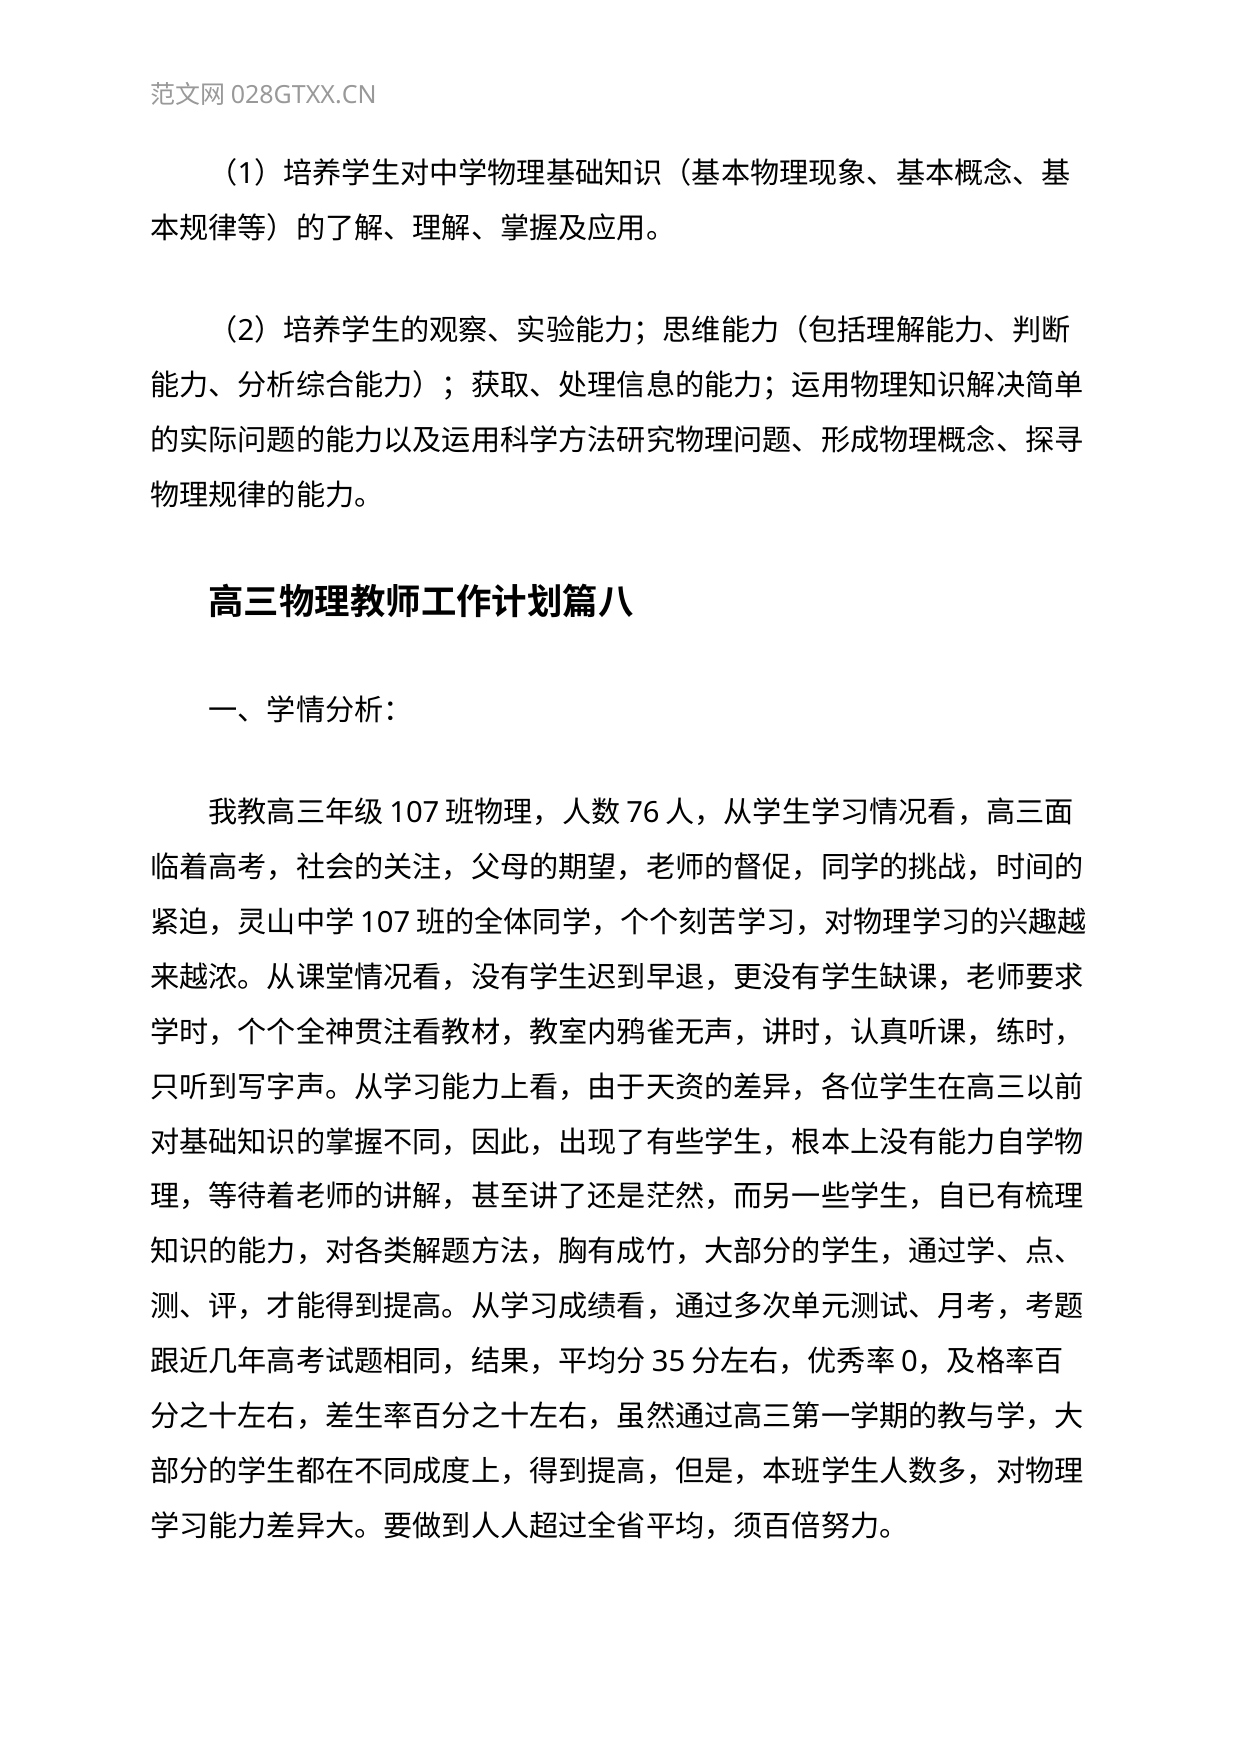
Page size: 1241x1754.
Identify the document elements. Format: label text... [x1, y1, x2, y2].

text （1）培养学生对中学物理基础知识（基本物理现象、基本概念、基本规律等）的了解、理解、掌握及应用。 [150, 150, 1090, 247]
text 一、学情分析： [150, 687, 1090, 729]
text （2）培养学生的观察、实验能力；思维能力（包括理解能力、判断能力、分析综合能力）；获取、处理信息的能力；运用物理知识解决简单的实际问题的能力以及运用科学方法研究物理问题、形成物理概念、探寻物理规律的能力。 [150, 307, 1090, 514]
text 我教高三年级107班物理，人数76人，从学生学习情况看，高三面临着高考，社会的关注，父母的期望，老师的督促，同学的挑战，时间的紧迫，灵山中学107班的全体同学，个个刻苦学习，对物理学习的兴趣越来越浓。从课堂情况看，没有学生迟到早退，更没有学生缺课，老师要求学时，个个全神贯注看教材，教室内鸦雀无声，讲时，认真听课，练时，只听到写字声。从学习能力上看，由于天资的差异，各位学生在高三以前对基础知识的掌握不同，因此，出现了有些学生，根本上没有能力自学物理，等待着老师的讲解，甚至讲了还是茫然，而另一些学生，自已有梳理知识的能力，对各类解题方法，胸有成竹，大部分的学生，通过学、点、测、评，才能得到提高。从学习成绩看，通过多次单元测试、月考，考题跟近几年高考试题相同，结果，平均分35分左右，优秀率0，及格率百分之十左右，差生率百分之十左右，虽然通过高三第一学期的教与学，大部分的学生都在不同成度上，得到提高，但是，本班学生人数多，对物理学习能力差异大。要做到人人超过全省平均，须百倍努力。 [150, 788, 1090, 1545]
text 高三物理教师工作计划篇八 [150, 573, 1090, 624]
